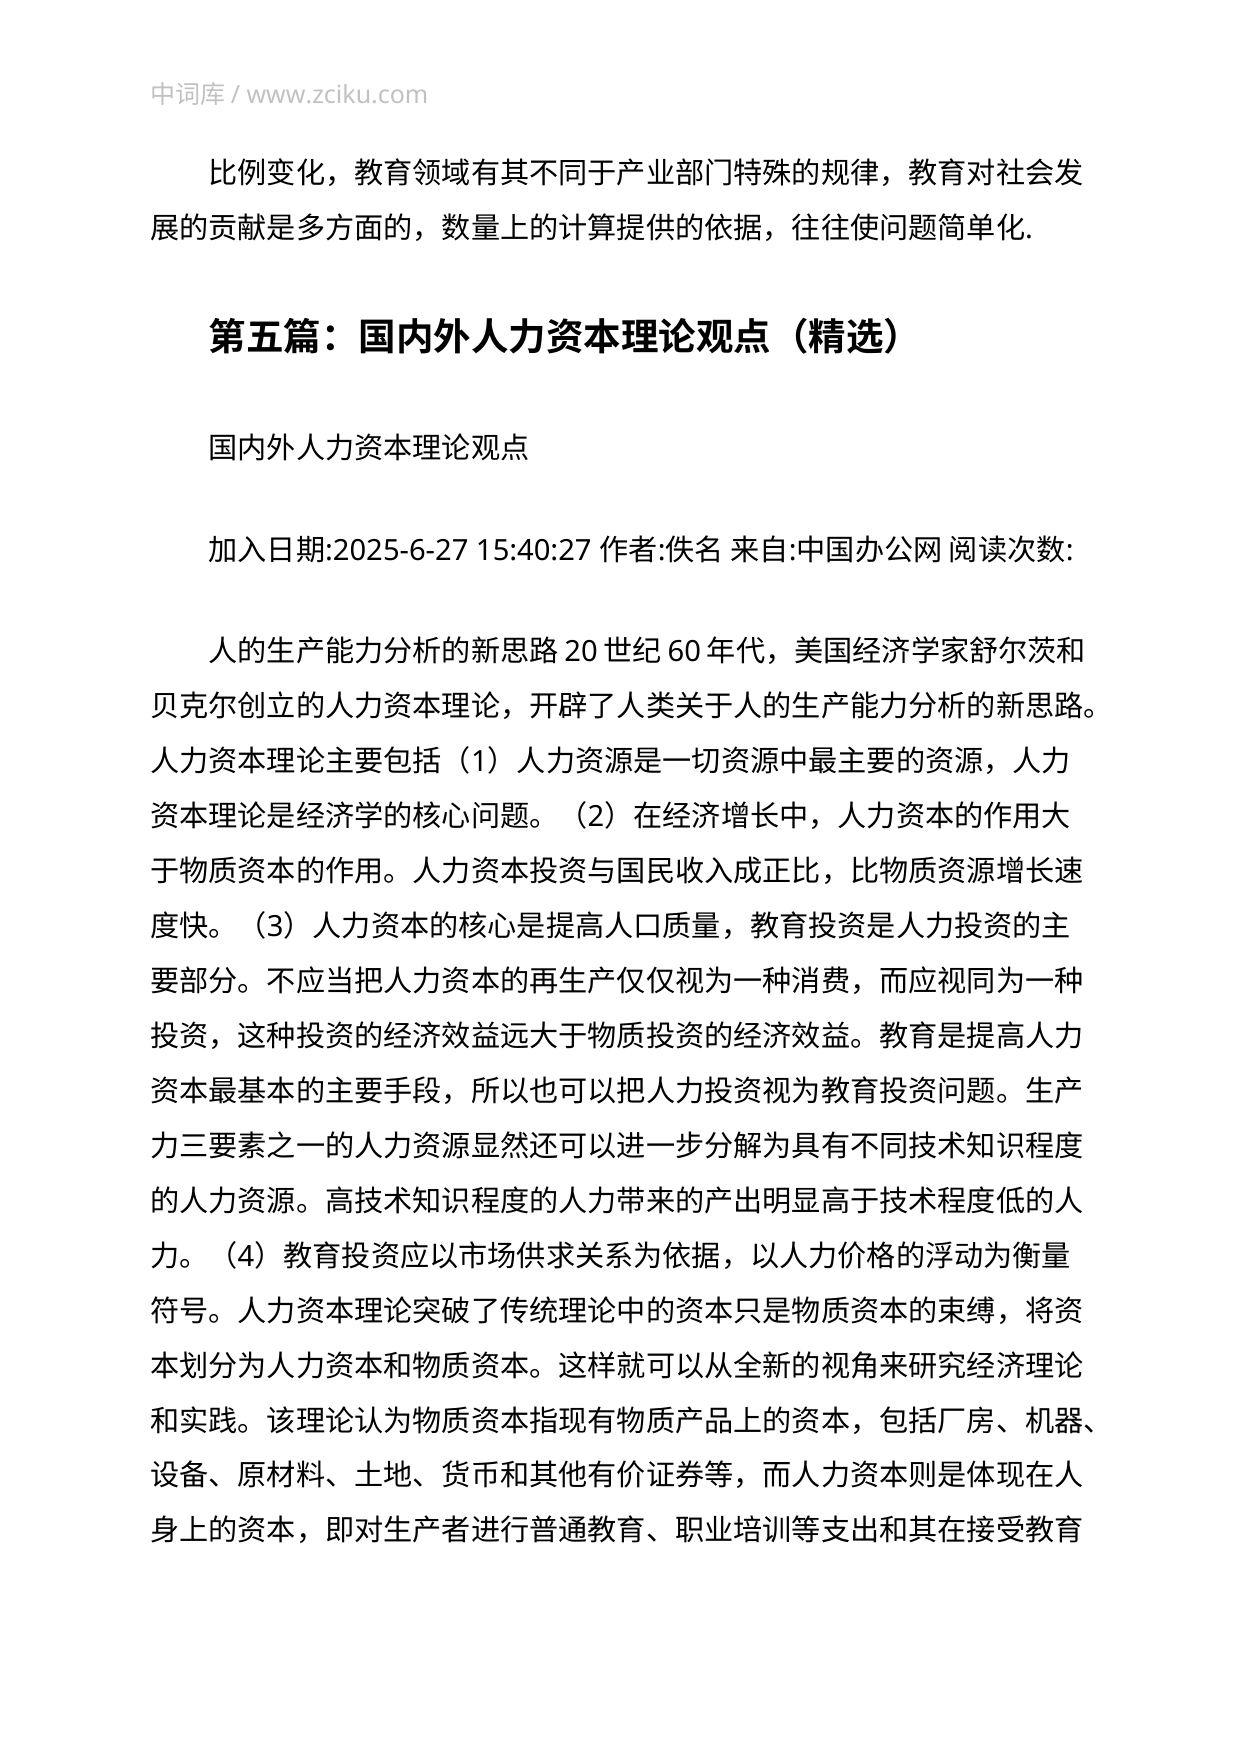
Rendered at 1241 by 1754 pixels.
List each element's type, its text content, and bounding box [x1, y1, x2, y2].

text 比例变化，教育领域有其不同于产业部门特殊的规律，教育对社会发展的贡献是多方面的，数量上的计算提供的依据，往往使问题简单化. [150, 150, 1090, 247]
text 加入日期:2025-6-27 15:40:27 作者:佚名 来自:中国办公网 阅读次数: [150, 526, 1090, 568]
text 第五篇：国内外人力资本理论观点（精选） [150, 307, 1090, 361]
text 国内外人力资本理论观点 [150, 424, 1090, 467]
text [150, 628, 1090, 1549]
